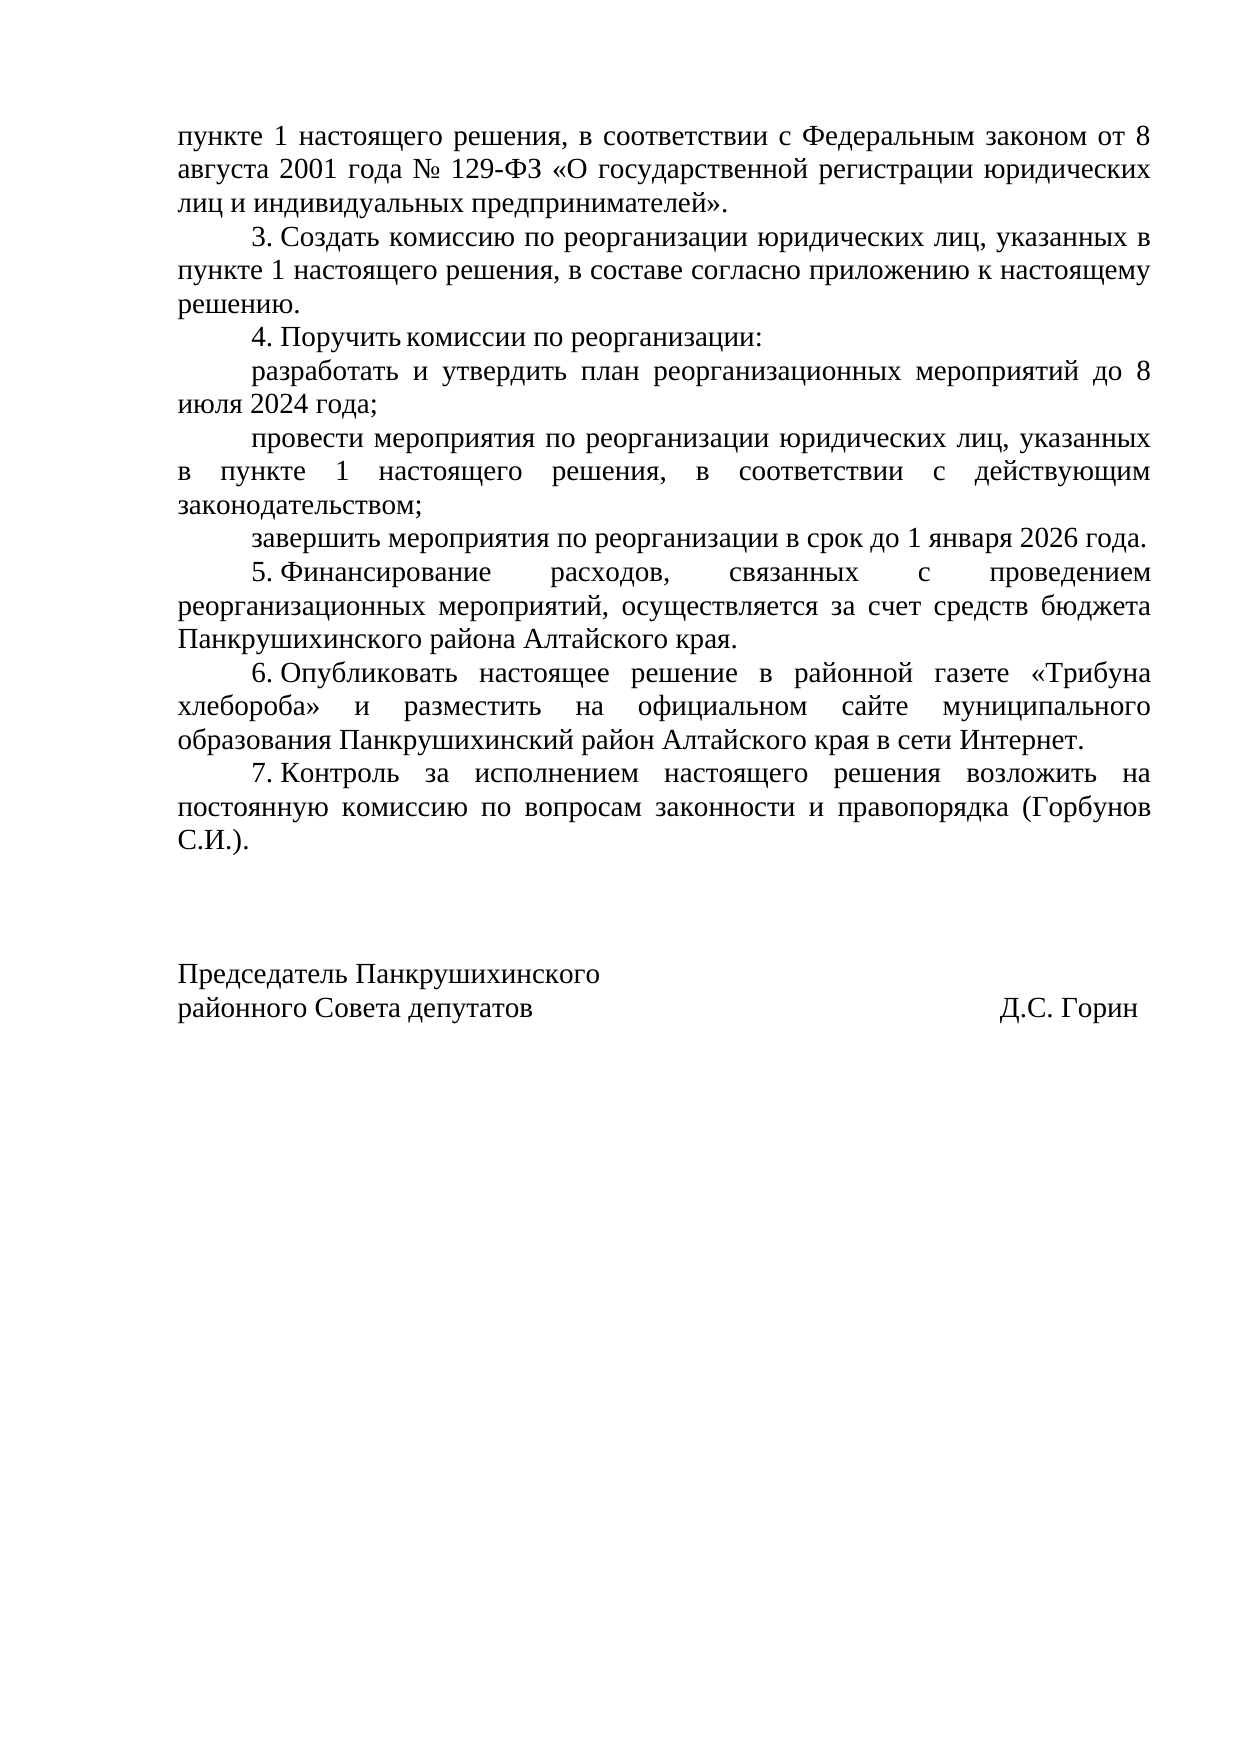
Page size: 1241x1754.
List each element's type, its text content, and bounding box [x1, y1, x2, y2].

text районного Совета депутатов Д.С. Горин [177, 990, 1152, 1024]
text Председатель Панкрушихинского [177, 957, 1152, 990]
text 4. Поручить комиссии по реорганизации: [177, 319, 1152, 353]
text 5. Финансирование расходов, связанных с проведением реорганизационных мероприятий, осуществляется за счет средств бюджета Панкрушихинского района Алтайского края. [177, 554, 1152, 655]
text разработать и утвердить план реорганизационных мероприятий до 8 июля 2024 года; [177, 353, 1152, 420]
text провести мероприятия по реорганизации юридических лиц, указанных в пункте 1 настоящего решения, в соответствии с действующим законодательством; [177, 420, 1152, 521]
text 3. Создать комиссию по реорганизации юридических лиц, указанных в пункте 1 настоящего решения, в составе согласно приложению к настоящему решению. [177, 219, 1152, 319]
text завершить мероприятия по реорганизации в срок до 1 января 2026 года. [177, 521, 1152, 554]
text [177, 118, 1152, 219]
text 6. Опубликовать настоящее решение в районной газете «Трибуна хлебороба» и разместить на официальном сайте муниципального образования Панкрушихинский район Алтайского края в сети Интернет. [177, 655, 1152, 755]
text 7. Контроль за исполнением настоящего решения возложить на постоянную комиссию по вопросам законности и правопорядка (Горбунов С.И.). [177, 755, 1152, 856]
